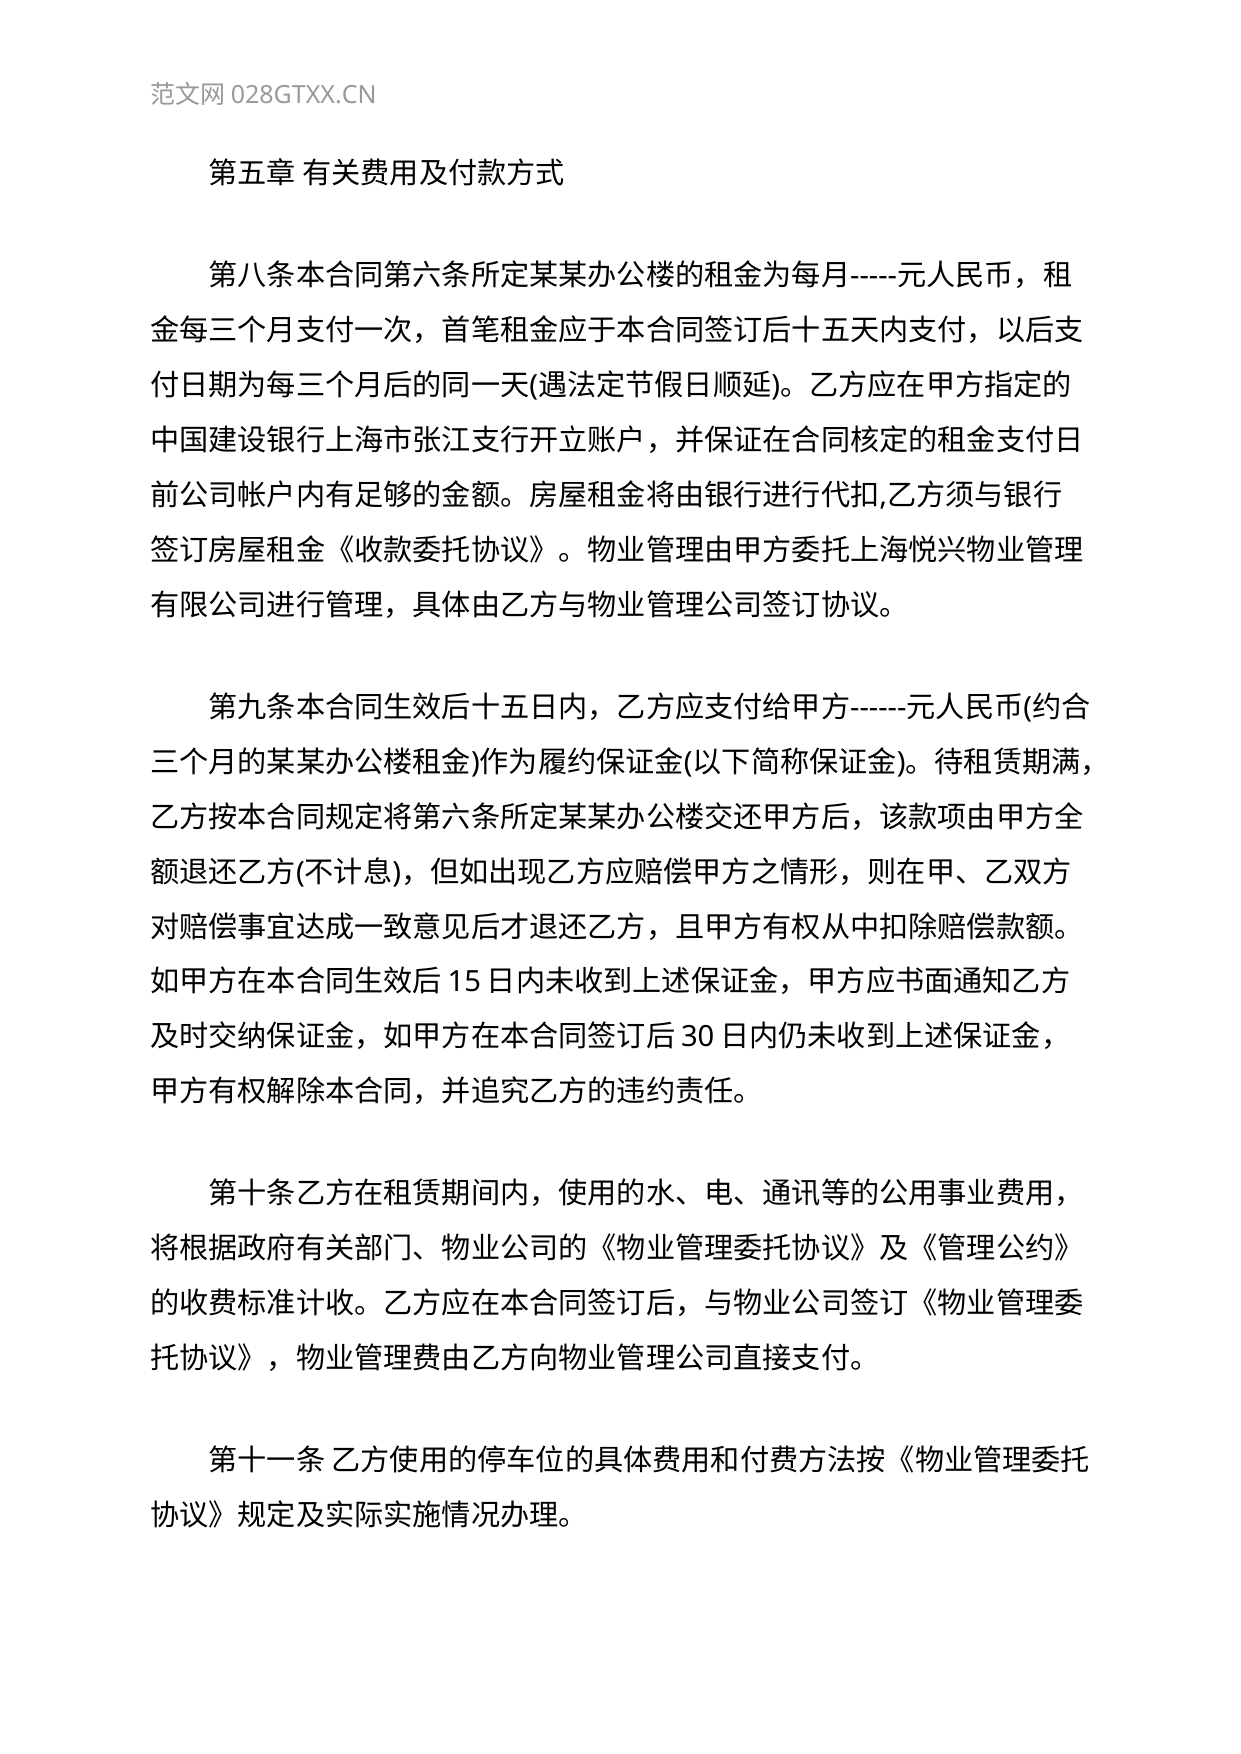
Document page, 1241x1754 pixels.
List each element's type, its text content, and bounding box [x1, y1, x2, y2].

text 第五章 有关费用及付款方式 [150, 150, 1090, 192]
text 第八条本合同第六条所定某某办公楼的租金为每月-----元人民币，租金每三个月支付一次，首笔租金应于本合同签订后十五天内支付，以后支付日期为每三个月后的同一天(遇法定节假日顺延)。乙方应在甲方指定的中国建设银行上海市张江支行开立账户，并保证在合同核定的租金支付日前公司帐户内有足够的金额。房屋租金将由银行进行代扣,乙方须与银行签订房屋租金《收款委托协议》。物业管理由甲方委托上海悦兴物业管理有限公司进行管理，具体由乙方与物业管理公司签订协议。 [150, 252, 1090, 624]
text 第十一条 乙方使用的停车位的具体费用和付费方法按《物业管理委托协议》规定及实际实施情况办理。 [150, 1436, 1090, 1533]
text 第十条乙方在租赁期间内，使用的水、电、通讯等的公用事业费用，将根据政府有关部门、物业公司的《物业管理委托协议》及《管理公约》的收费标准计收。乙方应在本合同签订后，与物业公司签订《物业管理委托协议》，物业管理费由乙方向物业管理公司直接支付。 [150, 1170, 1090, 1377]
text 第九条本合同生效后十五日内，乙方应支付给甲方------元人民币(约合三个月的某某办公楼租金)作为履约保证金(以下简称保证金)。待租赁期满，乙方按本合同规定将第六条所定某某办公楼交还甲方后，该款项由甲方全额退还乙方(不计息)，但如出现乙方应赔偿甲方之情形，则在甲、乙双方对赔偿事宜达成一致意见后才退还乙方，且甲方有权从中扣除赔偿款额。如甲方在本合同生效后15日内未收到上述保证金，甲方应书面通知乙方及时交纳保证金，如甲方在本合同签订后30日内仍未收到上述保证金，甲方有权解除本合同，并追究乙方的违约责任。 [150, 683, 1090, 1110]
